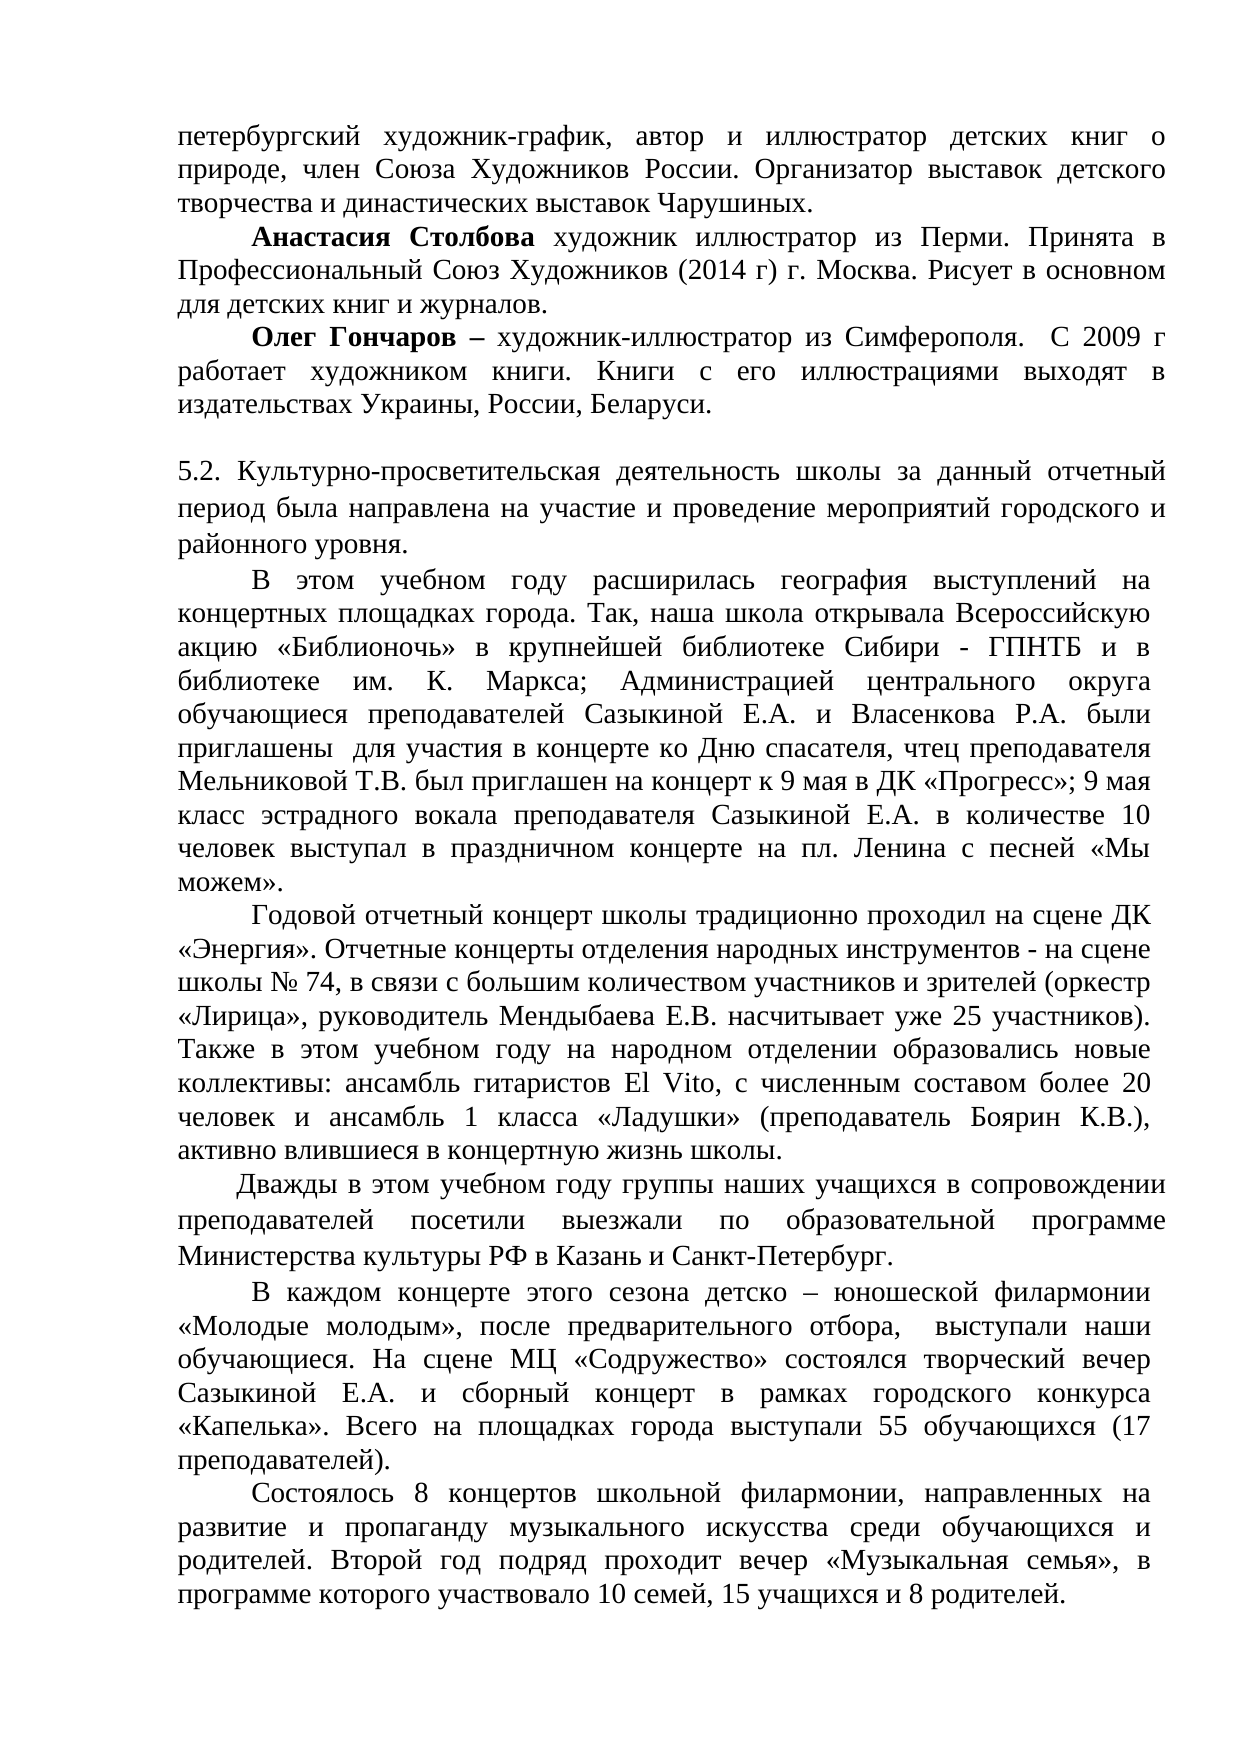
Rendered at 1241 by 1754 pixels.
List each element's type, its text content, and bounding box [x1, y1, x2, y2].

list Годовой отчетный концерт школы традиционно проходил на сцене ДК «Энергия». Отчетные концерты отделения народных инструментов - на сцене школы № 74, в связи с большим количеством участников и зрителей (оркестр «Лирица», руководитель Мендыбаева Е.В. насчитывает уже 25 участников). Также в этом учебном году на народном отделении образовались новые коллективы: ансамбль гитаристов El Vito, с численным составом более 20 человек и ансамбль 1 класса «Ладушки» (преподаватель Боярин К.В.), активно влившиеся в концертную жизнь школы. [177, 897, 1152, 1166]
text Состоялось 8 концертов школьной филармонии, направленных на развитие и пропаганду музыкального искусства среди обучающихся и родителей. Второй год подряд проходит вечер «Музыкальная семья», в программе которого участвовало 10 семей, 15 учащихся и 8 родителей. [177, 1475, 1152, 1609]
text Олег Гончаров – художник-иллюстратор из Симферополя. С 2009 г работает художником книги. Книги с его иллюстрациями выходят в издательствах Украины, России, Беларуси. [177, 319, 1167, 420]
text Дважды в этом учебном году группы наших учащихся в сопровождении преподавателей посетили выезжали по образовательной программе Министерства культуры РФ в Казань и Санкт-Петербург. [177, 1166, 1167, 1272]
text Анастасия Столбова художник иллюстратор из Перми. Принята в Профессиональный Союз Художников (2014 г) г. Москва. Рисует в основном для детских книг и журналов. [177, 219, 1167, 319]
text петербургский художник-график, автор и иллюстратор детских книг о природе, член Союза Художников России. Организатор выставок детского творчества и династических выставок Чарушиных. [177, 118, 1167, 219]
text В этом учебном году расширилась география выступлений на концертных площадках города. Так, наша школа открывала Всероссийскую акцию «Библионочь» в крупнейшей библиотеке Сибири - ГПНТБ и в библиотеке им. К. Маркса; Администрацией центрального округа обучающиеся преподавателей Сазыкиной Е.А. и Власенкова Р.А. были приглашены для участия в концерте ко Дню спасателя, чтец преподавателя Мельниковой Т.В. был приглашен на концерт к 9 мая в ДК «Прогресс»; 9 мая класс эстрадного вокала преподавателя Сазыкиной Е.А. в количестве 10 человек выступал в праздничном концерте на пл. Ленина с песней «Мы можем». [177, 562, 1152, 897]
text В каждом концерте этого сезона детско – юношеской филармонии «Молодые молодым», после предварительного отбора, выступали наши обучающиеся. На сцене МЦ «Содружество» состоялся творческий вечер Сазыкиной Е.А. и сборный концерт в рамках городского конкурса «Капелька». Всего на площадках города выступали 55 обучающихся (17 преподавателей). [177, 1274, 1152, 1475]
text 5.2. Культурно-просветительская деятельность школы за данный отчетный период была направлена на участие и проведение мероприятий городского и районного уровня. [177, 453, 1167, 559]
